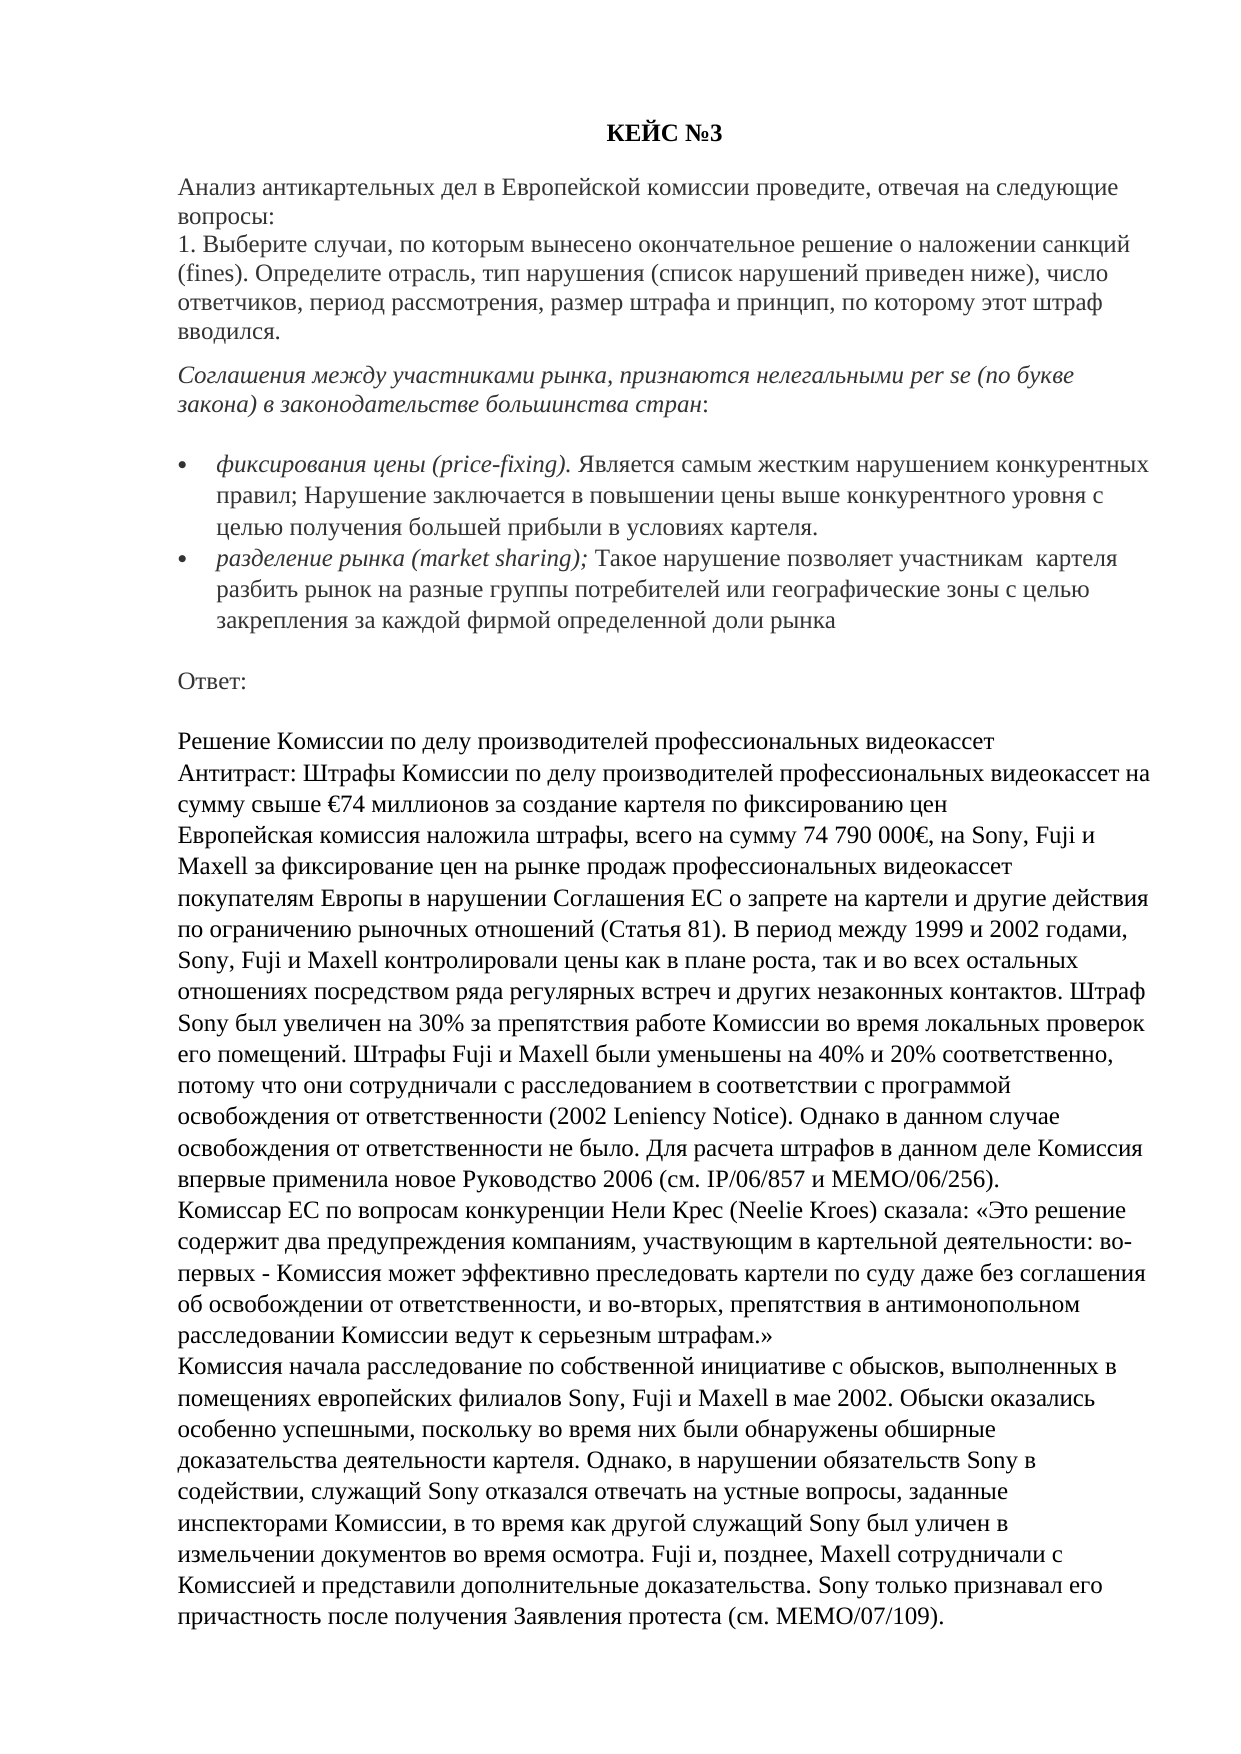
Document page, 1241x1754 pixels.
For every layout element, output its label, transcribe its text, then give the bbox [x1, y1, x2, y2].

text Соглашения между участниками рынка, признаются нелегальными per se (по букве закона) в законодательстве большинства стран: [177, 360, 1152, 418]
list разделение рынка (market sharing); Такое нарушение позволяет участникам картеля разбить рынок на разные группы потребителей или географические зоны с целью закрепления за каждой фирмой определенной доли рынка [179, 541, 1152, 634]
text КЕЙС №3 [177, 118, 1152, 147]
list фиксирования цены (price-fixing). Является самым жестким нарушением конкурентных правил; Нарушение заключается в повышении цены выше конкурентного уровня с целью получения большей прибыли в условиях картеля. [179, 447, 1152, 541]
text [177, 724, 1152, 1630]
text Ответ: [177, 663, 1152, 695]
text Анализ антикартельных дел в Европейской комиссии проведите, отвечая на следующие вопросы: 1. Выберите случаи, по которым вынесено окончательное решение о наложении санкций (fines). Определите отрасль, тип нарушения (список нарушений приведен ниже), число ответчиков, период рассмотрения, размер штрафа и принцип, по которому этот штраф вводился. [177, 172, 1152, 344]
